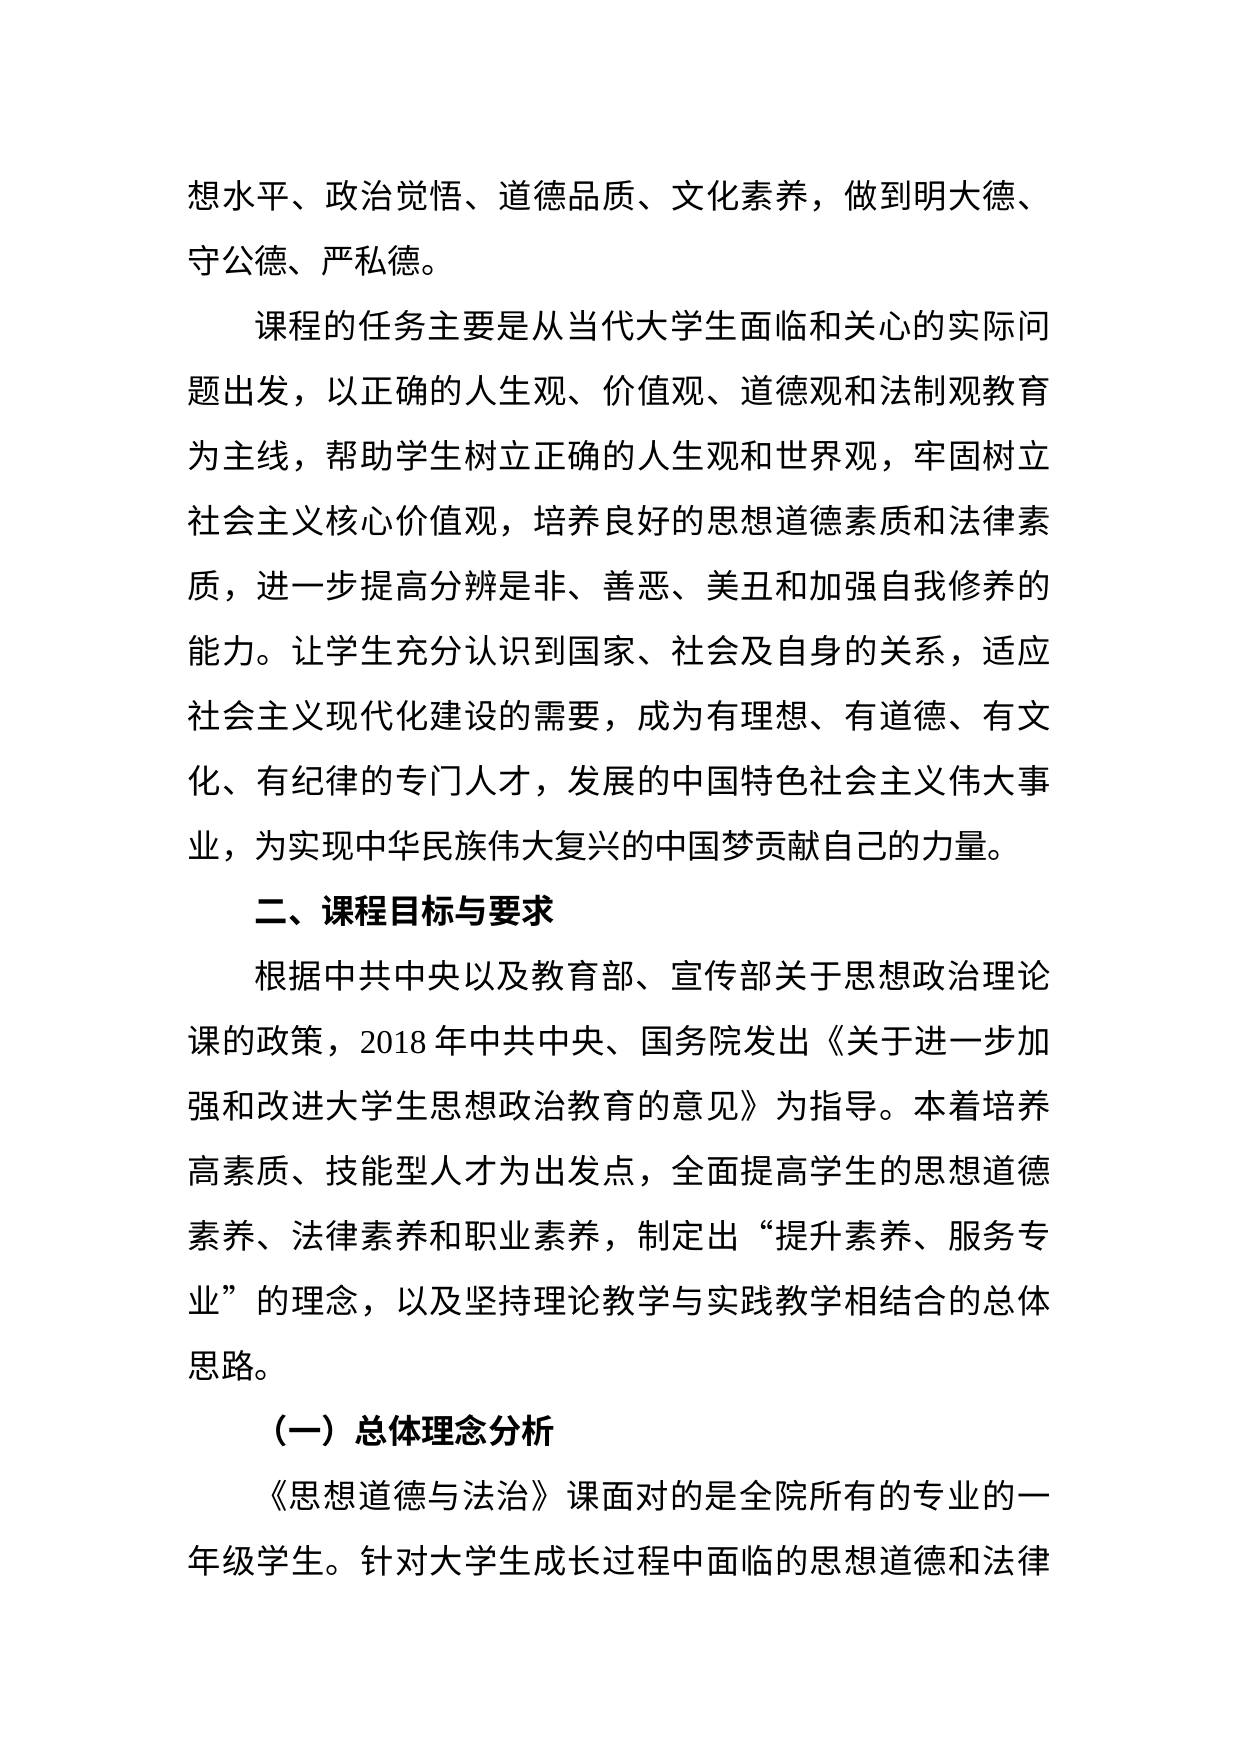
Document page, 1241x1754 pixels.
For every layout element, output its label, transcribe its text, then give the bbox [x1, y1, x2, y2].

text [187, 162, 1053, 292]
text 课程的任务主要是从当代大学生面临和关心的实际问题出发，以正确的人生观、价值观、道德观和法制观教育为主线，帮助学生树立正确的人生观和世界观，牢固树立社会主义核心价值观，培养良好的思想道德素质和法律素质，进一步提高分辨是非、善恶、美丑和加强自我修养的能力。让学生充分认识到国家、社会及自身的关系，适应社会主义现代化建设的需要，成为有理想、有道德、有文化、有纪律的专门人才，发展的中国特色社会主义伟大事业，为实现中华民族伟大复兴的中国梦贡献自己的力量。 [187, 292, 1053, 877]
text 二、课程目标与要求 [187, 877, 1053, 942]
text （一）总体理念分析 [187, 1397, 1053, 1462]
text 根据中共中央以及教育部、宣传部关于思想政治理论课的政策，2018年中共中央、国务院发出《关于进一步加强和改进大学生思想政治教育的意见》为指导。本着培养高素质、技能型人才为出发点，全面提高学生的思想道德素养、法律素养和职业素养，制定出“提升素养、服务专业”的理念，以及坚持理论教学与实践教学相结合的总体思路。 [187, 942, 1053, 1397]
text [187, 1462, 1053, 1592]
